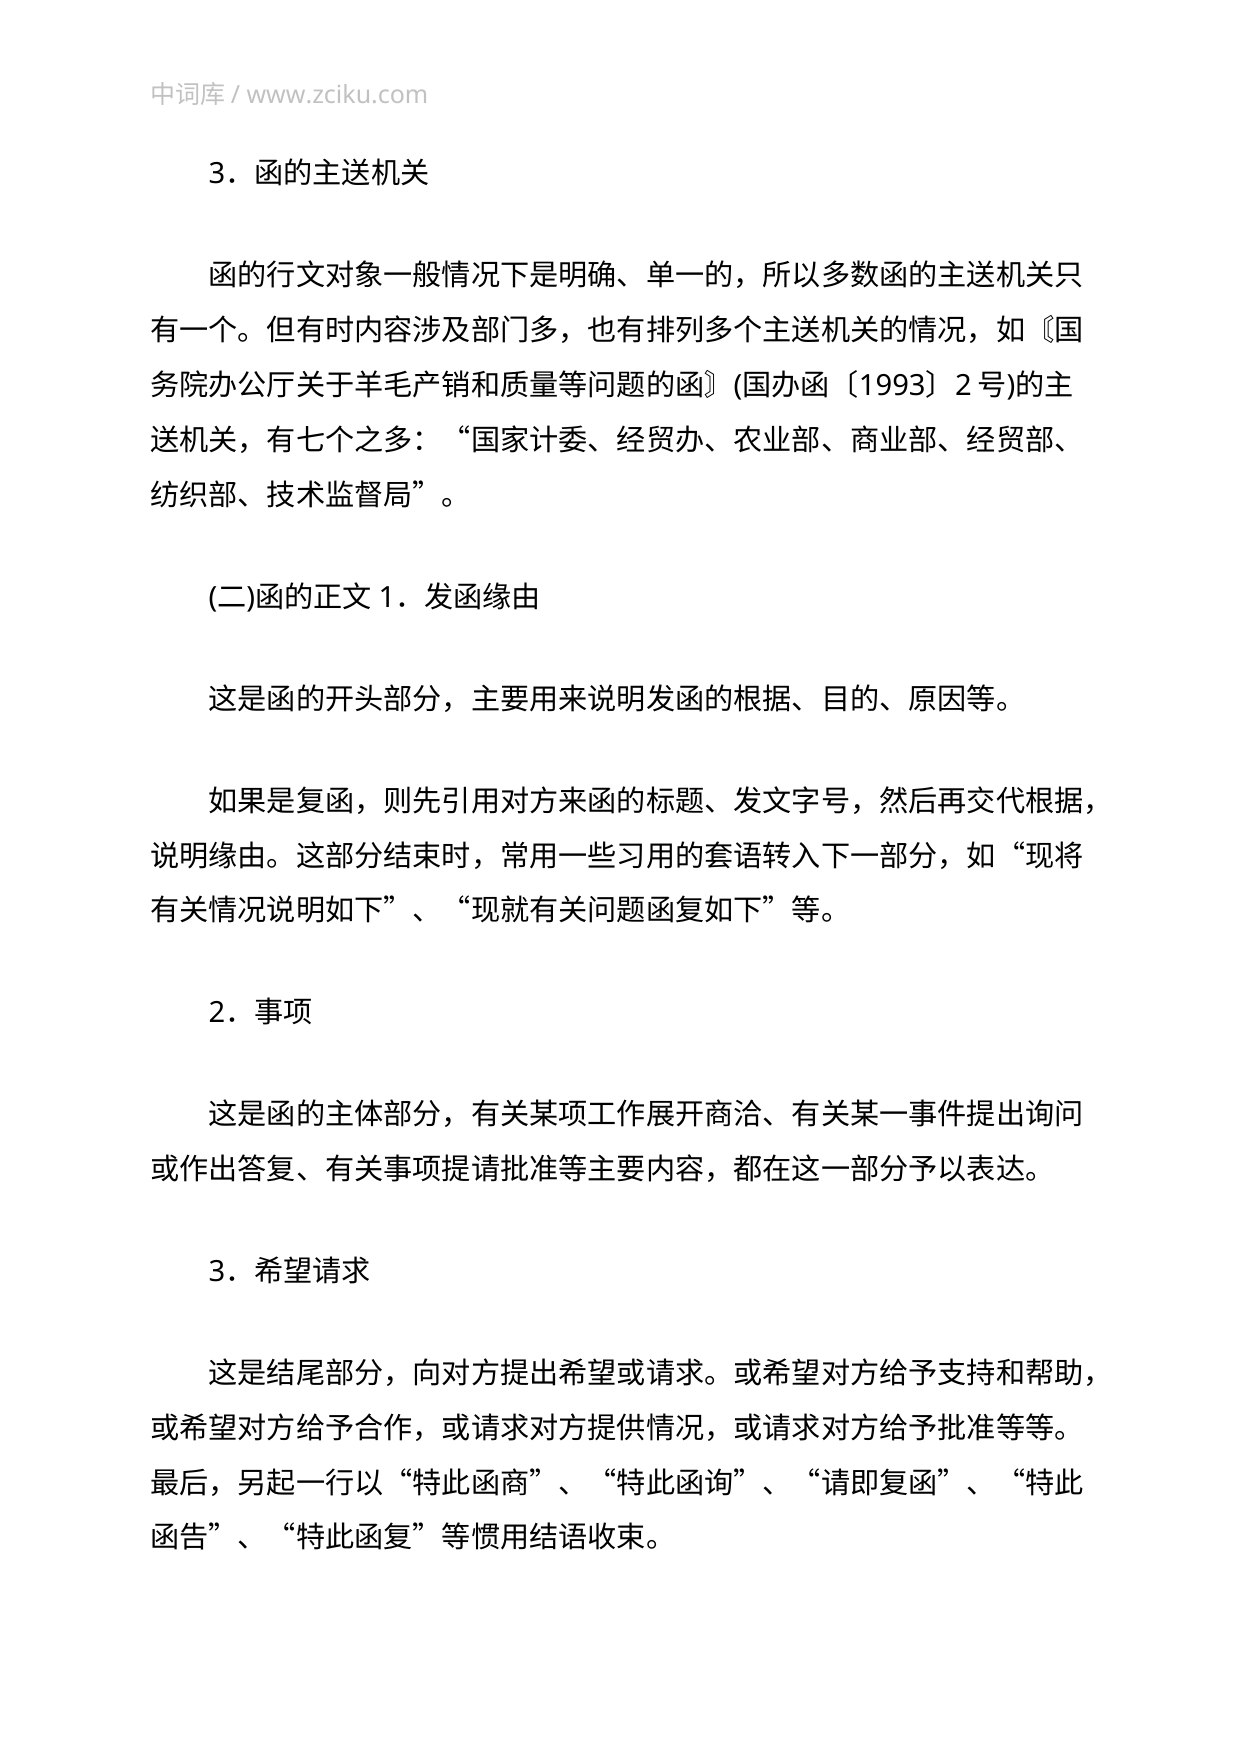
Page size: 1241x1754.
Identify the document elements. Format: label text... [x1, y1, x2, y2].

text 这是结尾部分，向对方提出希望或请求。或希望对方给予支持和帮助，或希望对方给予合作，或请求对方提供情况，或请求对方给予批准等等。最后，另起一行以“特此函商”、“特此函询”、“请即复函”、“特此函告”、“特此函复”等惯用结语收束。 [150, 1349, 1090, 1556]
text 如果是复函，则先引用对方来函的标题、发文字号，然后再交代根据，说明缘由。这部分结束时，常用一些习用的套语转入下一部分，如“现将有关情况说明如下”、“现就有关问题函复如下”等。 [150, 777, 1090, 929]
text 这是函的主体部分，有关某项工作展开商洽、有关某一事件提出询问或作出答复、有关事项提请批准等主要内容，都在这一部分予以表达。 [150, 1091, 1090, 1188]
text 3．希望请求 [150, 1247, 1090, 1290]
text (二)函的正文 1．发函缘由 [150, 573, 1090, 616]
text 这是函的开头部分，主要用来说明发函的根据、目的、原因等。 [150, 675, 1090, 718]
text 3．函的主送机关 [150, 150, 1090, 192]
text 函的行文对象一般情况下是明确、单一的，所以多数函的主送机关只有一个。但有时内容涉及部门多，也有排列多个主送机关的情况，如〘国务院办公厅关于羊毛产销和质量等问题的函〙(国办函〔1993〕2号)的主送机关，有七个之多：“国家计委、经贸办、农业部、商业部、经贸部、纺织部、技术监督局”。 [150, 252, 1090, 514]
text 2．事项 [150, 989, 1090, 1031]
